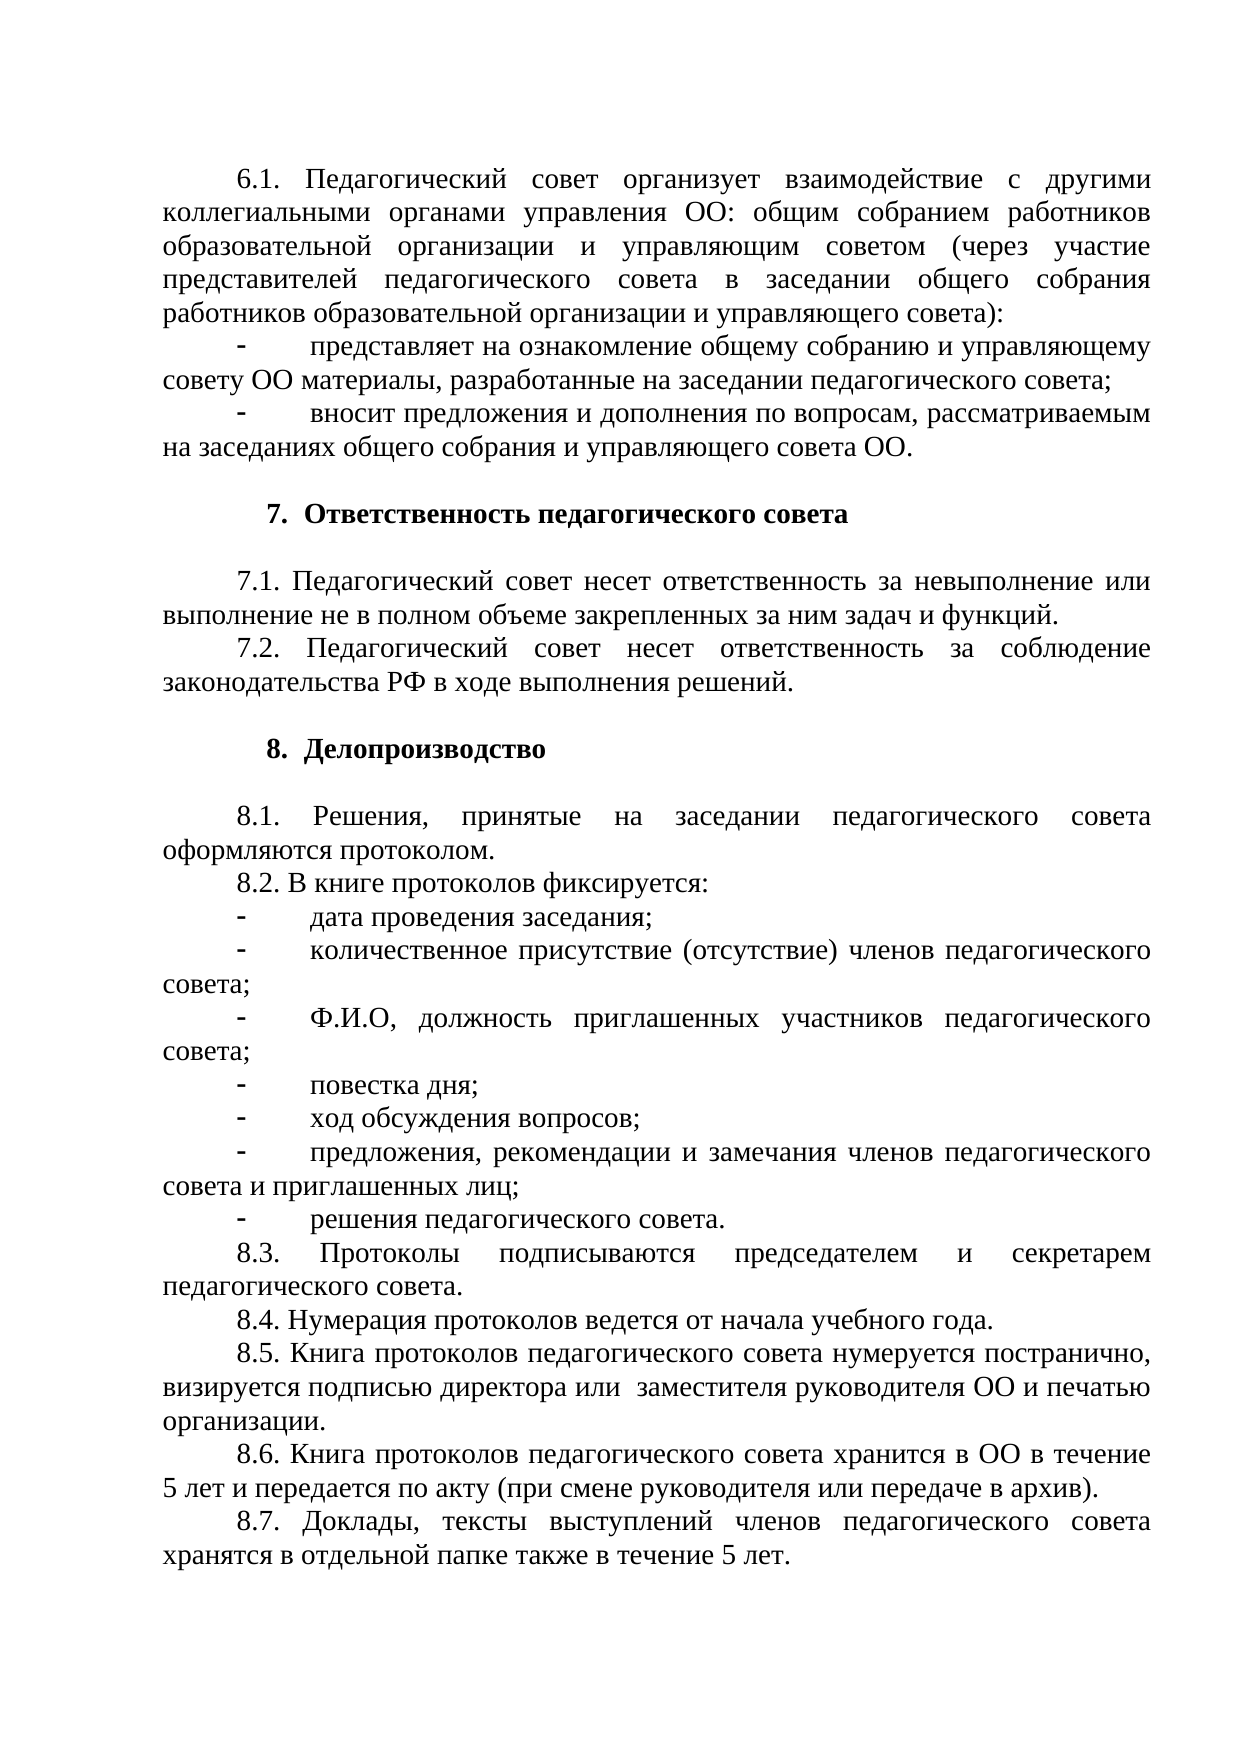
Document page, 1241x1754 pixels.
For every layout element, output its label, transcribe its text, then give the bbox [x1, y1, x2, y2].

text 7.1. Педагогический совет несет ответственность за невыполнение или выполнение не в полном объеме закрепленных за ним задач и функций. [162, 563, 1152, 631]
list повестка дня; [162, 1067, 1152, 1101]
list предложения, рекомендации и замечания членов педагогического совета и приглашенных лиц; [162, 1134, 1152, 1201]
text 6.1. Педагогический совет организует взаимодействие с другими коллегиальными органами управления ОО: общим собранием работников образовательной организации и управляющим советом (через участие представителей педагогического совета в заседании общего собрания работников образовательной организации и управляющего совета): [162, 161, 1152, 328]
text 8.2. В книге протоколов фиксируется: [162, 865, 1152, 899]
list представляет на ознакомление общему собранию и управляющему совету ОО материалы, разработанные на заседании педагогического совета; [162, 328, 1152, 396]
list Ответственность педагогического совета [266, 496, 1152, 530]
text 8.7. Доклады, тексты выступлений членов педагогического совета хранятся в отдельной папке также в течение 5 лет. [162, 1503, 1152, 1570]
text 8.6. Книга протоколов педагогического совета хранится в ОО в течение 5 лет и передается по акту (при смене руководителя или передаче в архив). [162, 1436, 1152, 1503]
text 8.3. Протоколы подписываются председателем и секретарем педагогического совета. [162, 1235, 1152, 1302]
list Ф.И.О, должность приглашенных участников педагогического совета; [162, 1000, 1152, 1067]
list ход обсуждения вопросов; [162, 1101, 1152, 1134]
list количественное присутствие (отсутствие) членов педагогического совета; [162, 932, 1152, 1000]
text 7.2. Педагогический совет несет ответственность за соблюдение законодательства РФ в ходе выполнения решений. [162, 631, 1152, 698]
text 8.4. Нумерация протоколов ведется от начала учебного года. [162, 1302, 1152, 1336]
text 8.1. Решения, принятые на заседании педагогического совета оформляются протоколом. [162, 798, 1152, 865]
list дата проведения заседания; [162, 899, 1152, 932]
list Делопроизводство [266, 731, 1152, 765]
list решения педагогического совета. [162, 1201, 1152, 1235]
list вносит предложения и дополнения по вопросам, рассматриваемым на заседаниях общего собрания и управляющего совета ОО. [162, 396, 1152, 463]
text 8.5. Книга протоколов педагогического совета нумеруется постранично, визируется подписью директора или заместителя руководителя ОО и печатью организации. [162, 1336, 1152, 1436]
